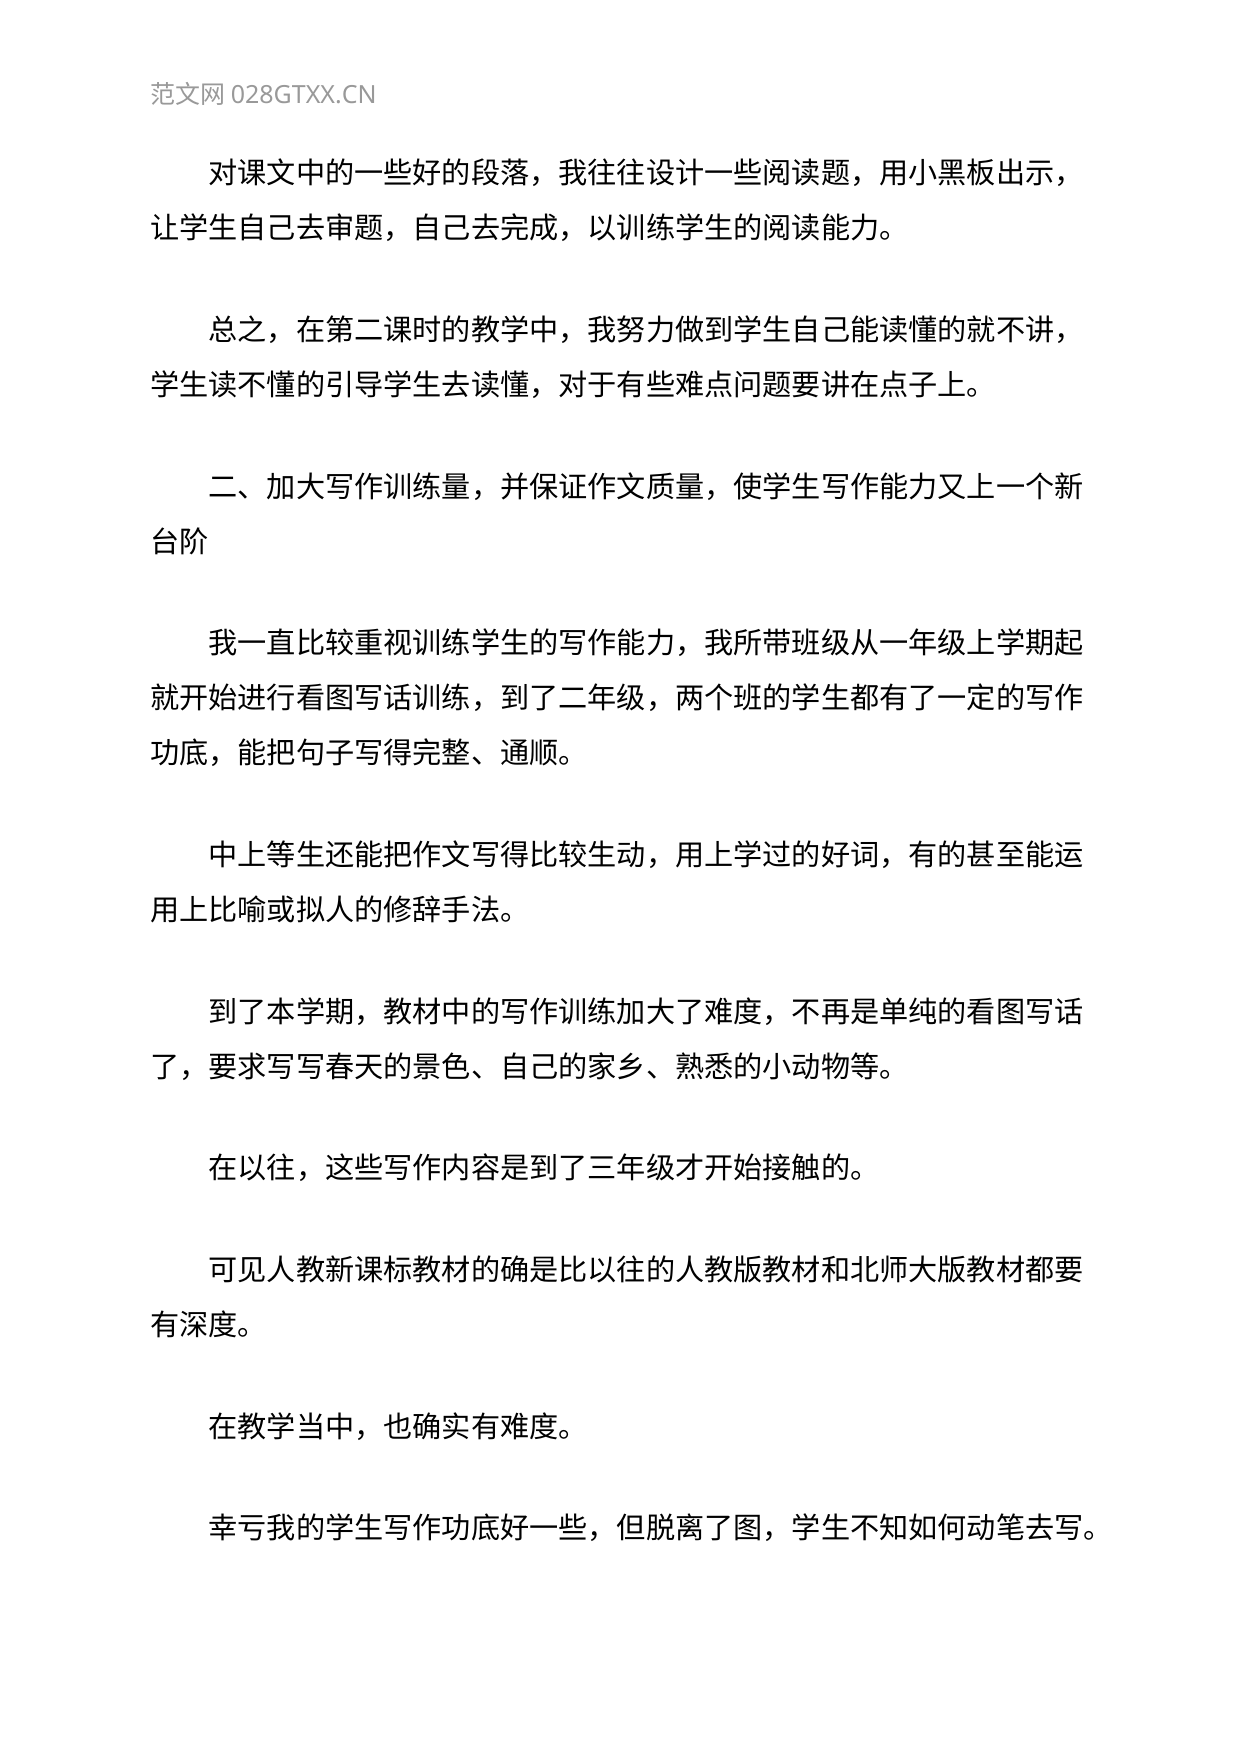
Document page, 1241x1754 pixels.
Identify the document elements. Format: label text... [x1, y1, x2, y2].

text 幸亏我的学生写作功底好一些，但脱离了图，学生不知如何动笔去写。 [150, 1505, 1090, 1547]
text 我一直比较重视训练学生的写作能力，我所带班级从一年级上学期起就开始进行看图写话训练，到了二年级，两个班的学生都有了一定的写作功底，能把句子写得完整、通顺。 [150, 620, 1090, 772]
text 到了本学期，教材中的写作训练加大了难度，不再是单纯的看图写话了，要求写写春天的景色、自己的家乡、熟悉的小动物等。 [150, 988, 1090, 1085]
text 对课文中的一些好的段落，我往往设计一些阅读题，用小黑板出示，让学生自己去审题，自己去完成，以训练学生的阅读能力。 [150, 150, 1090, 247]
text 可见人教新课标教材的确是比以往的人教版教材和北师大版教材都要有深度。 [150, 1247, 1090, 1344]
text 二、加大写作训练量，并保证作文质量，使学生写作能力又上一个新台阶 [150, 463, 1090, 561]
text 在教学当中，也确实有难度。 [150, 1403, 1090, 1446]
text 中上等生还能把作文写得比较生动，用上学过的好词，有的甚至能运用上比喻或拟人的修辞手法。 [150, 832, 1090, 929]
text 总之，在第二课时的教学中，我努力做到学生自己能读懂的就不讲，学生读不懂的引导学生去读懂，对于有些难点问题要讲在点子上。 [150, 307, 1090, 404]
text 在以往，这些写作内容是到了三年级才开始接触的。 [150, 1145, 1090, 1187]
